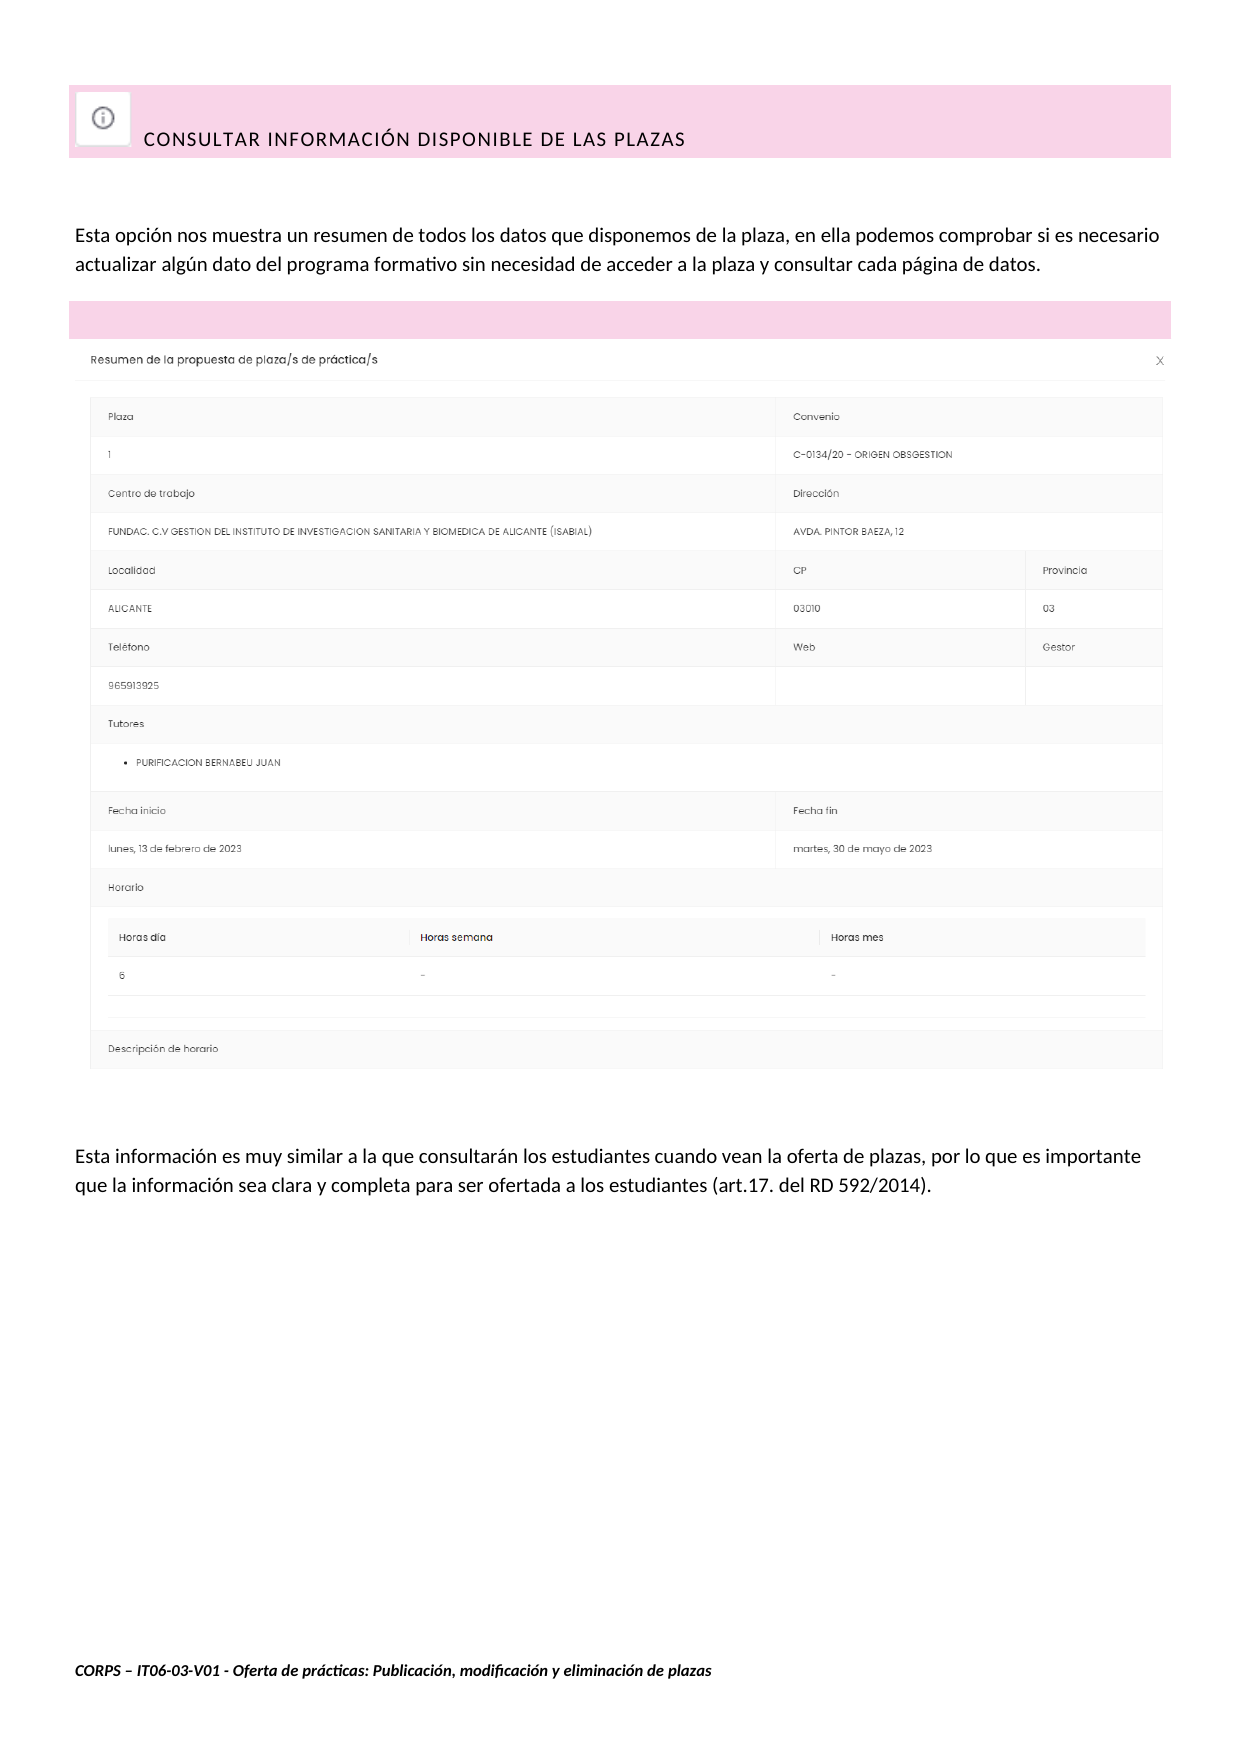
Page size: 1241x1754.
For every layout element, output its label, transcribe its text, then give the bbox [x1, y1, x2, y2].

subtitle Consultar información disponible de las plazas [75, 92, 1165, 152]
text Esta opción nos muestra un resumen de todos los datos que disponemos de la plaza, en ella podemos comprobar si es necesario actualizar algún dato del programa formativo sin necesidad de acceder a la plaza y consultar cada página de datos. [75, 222, 1165, 277]
text Esta información es muy similar a la que consultarán los estudiantes cuando vean la oferta de plazas, por lo que es importante que la información sea clara y completa para ser ofertada a los estudiantes (art.17. del RD 592/2014). [75, 1143, 1165, 1198]
picture [75, 353, 1166, 1069]
picture [75, 92, 132, 147]
